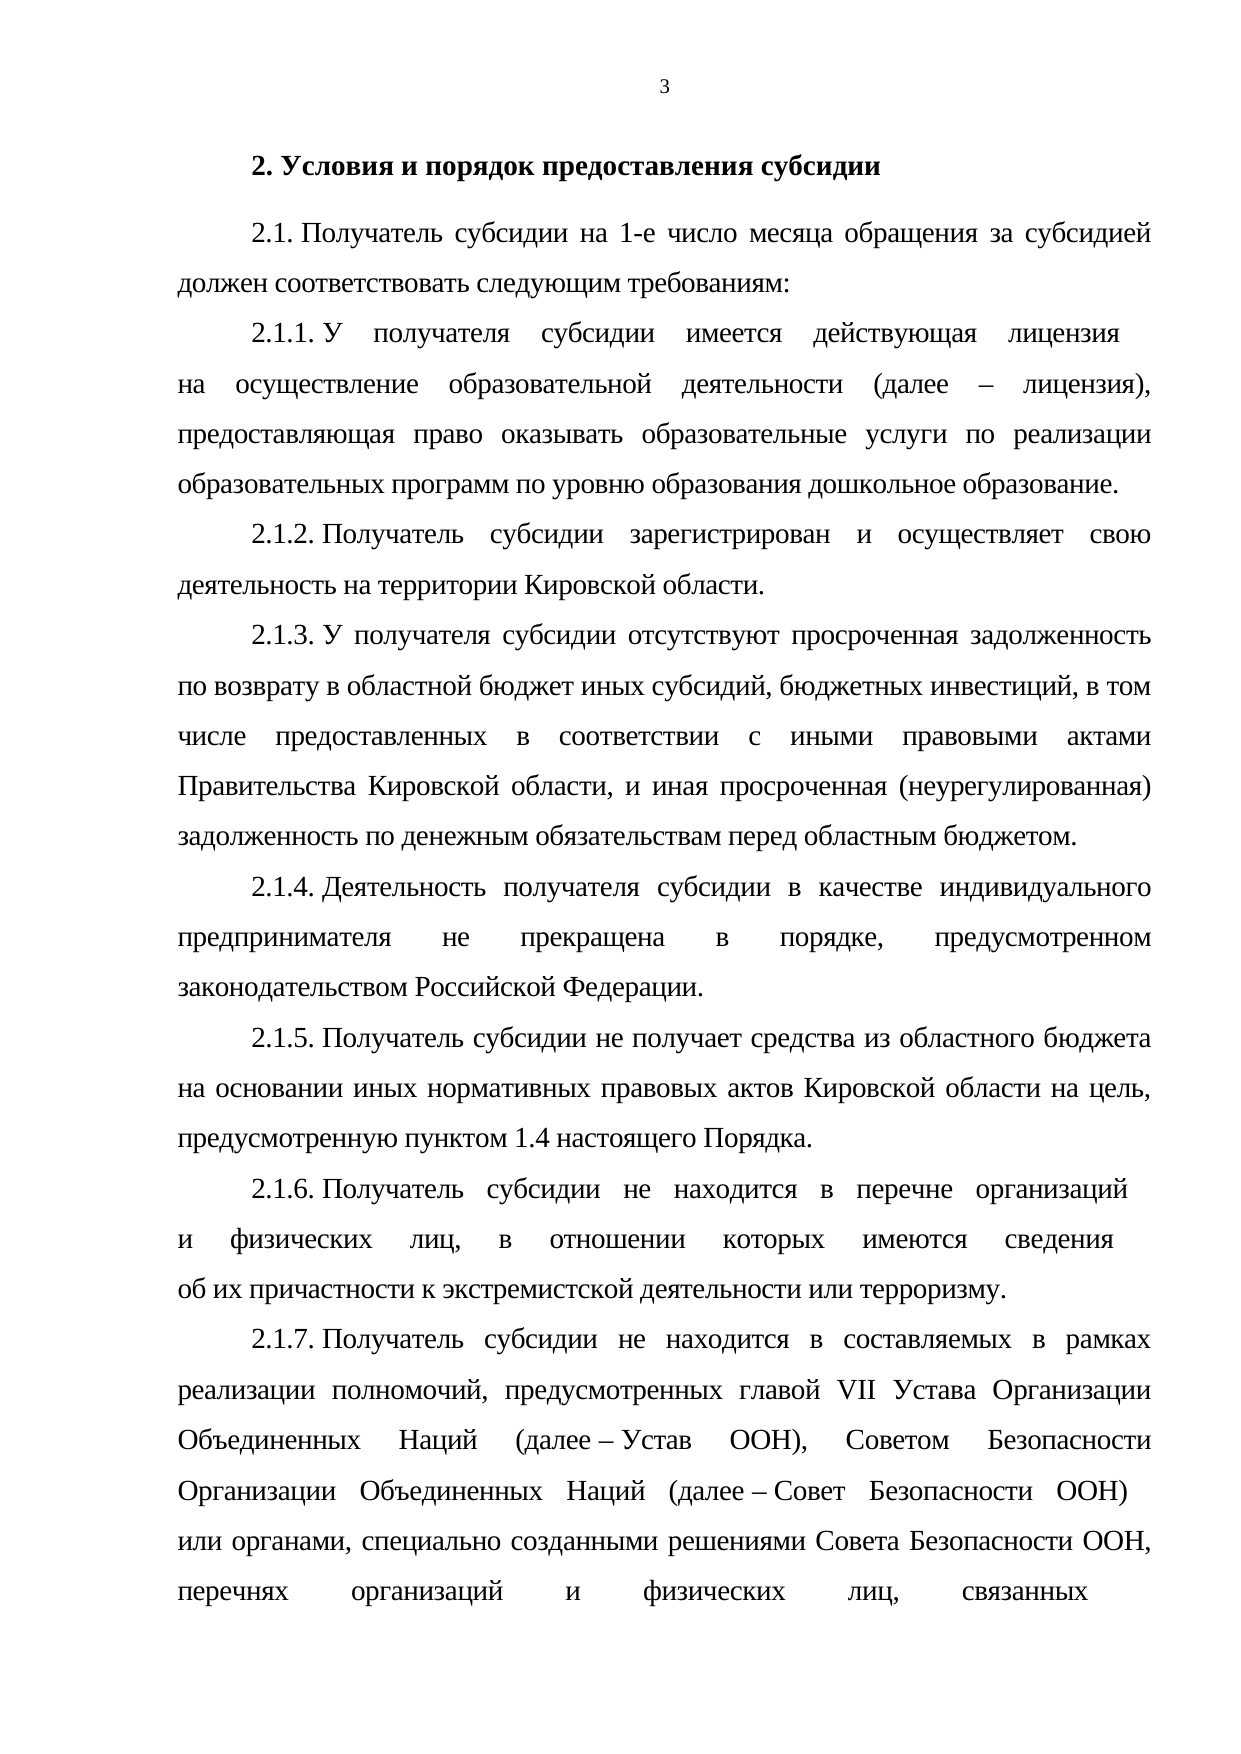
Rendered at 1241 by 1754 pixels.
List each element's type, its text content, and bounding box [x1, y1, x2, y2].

text 2.1.6. Получатель субсидии не находится в перечне организаций и физических лиц, в отношении которых имеются сведения об их причастности к экстремистской деятельности или терроризму. [177, 1171, 1152, 1305]
text 2.1.5. Получатель субсидии не получает средства из областного бюджета на основании иных нормативных правовых актов Кировской области на цель, предусмотренную пунктом 1.4 настоящего Порядка. [177, 1020, 1152, 1154]
text 2.1.2. Получатель субсидии зарегистрирован и осуществляет свою деятельность на территории Кировской области. [177, 517, 1152, 601]
text 2. Условия и порядок предоставления субсидии [177, 148, 1152, 181]
text 2.1.4. Деятельность получателя субсидии в качестве индивидуального предпринимателя не прекращена в порядке, предусмотренном законодательством Российской Федерации. [177, 869, 1152, 1003]
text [177, 1322, 1152, 1607]
text 2.1.3. У получателя субсидии отсутствуют просроченная задолженность по возврату в областной бюджет иных субсидий, бюджетных инвестиций, в том числе предоставленных в соответствии с иными правовыми актами Правительства Кировской области, и иная просроченная (неурегулированная) задолженность по денежным обязательствам перед областным бюджетом. [177, 617, 1152, 852]
text 2.1.1. У получателя субсидии имеется действующая лицензия на осуществление образовательной деятельности (далее – лицензия), предоставляющая право оказывать образовательные услуги по реализации образовательных программ по уровню образования дошкольное образование. [177, 315, 1152, 500]
text 2.1. Получатель субсидии на 1-е число месяца обращения за субсидией должен соответствовать следующим требованиям: [177, 215, 1152, 299]
